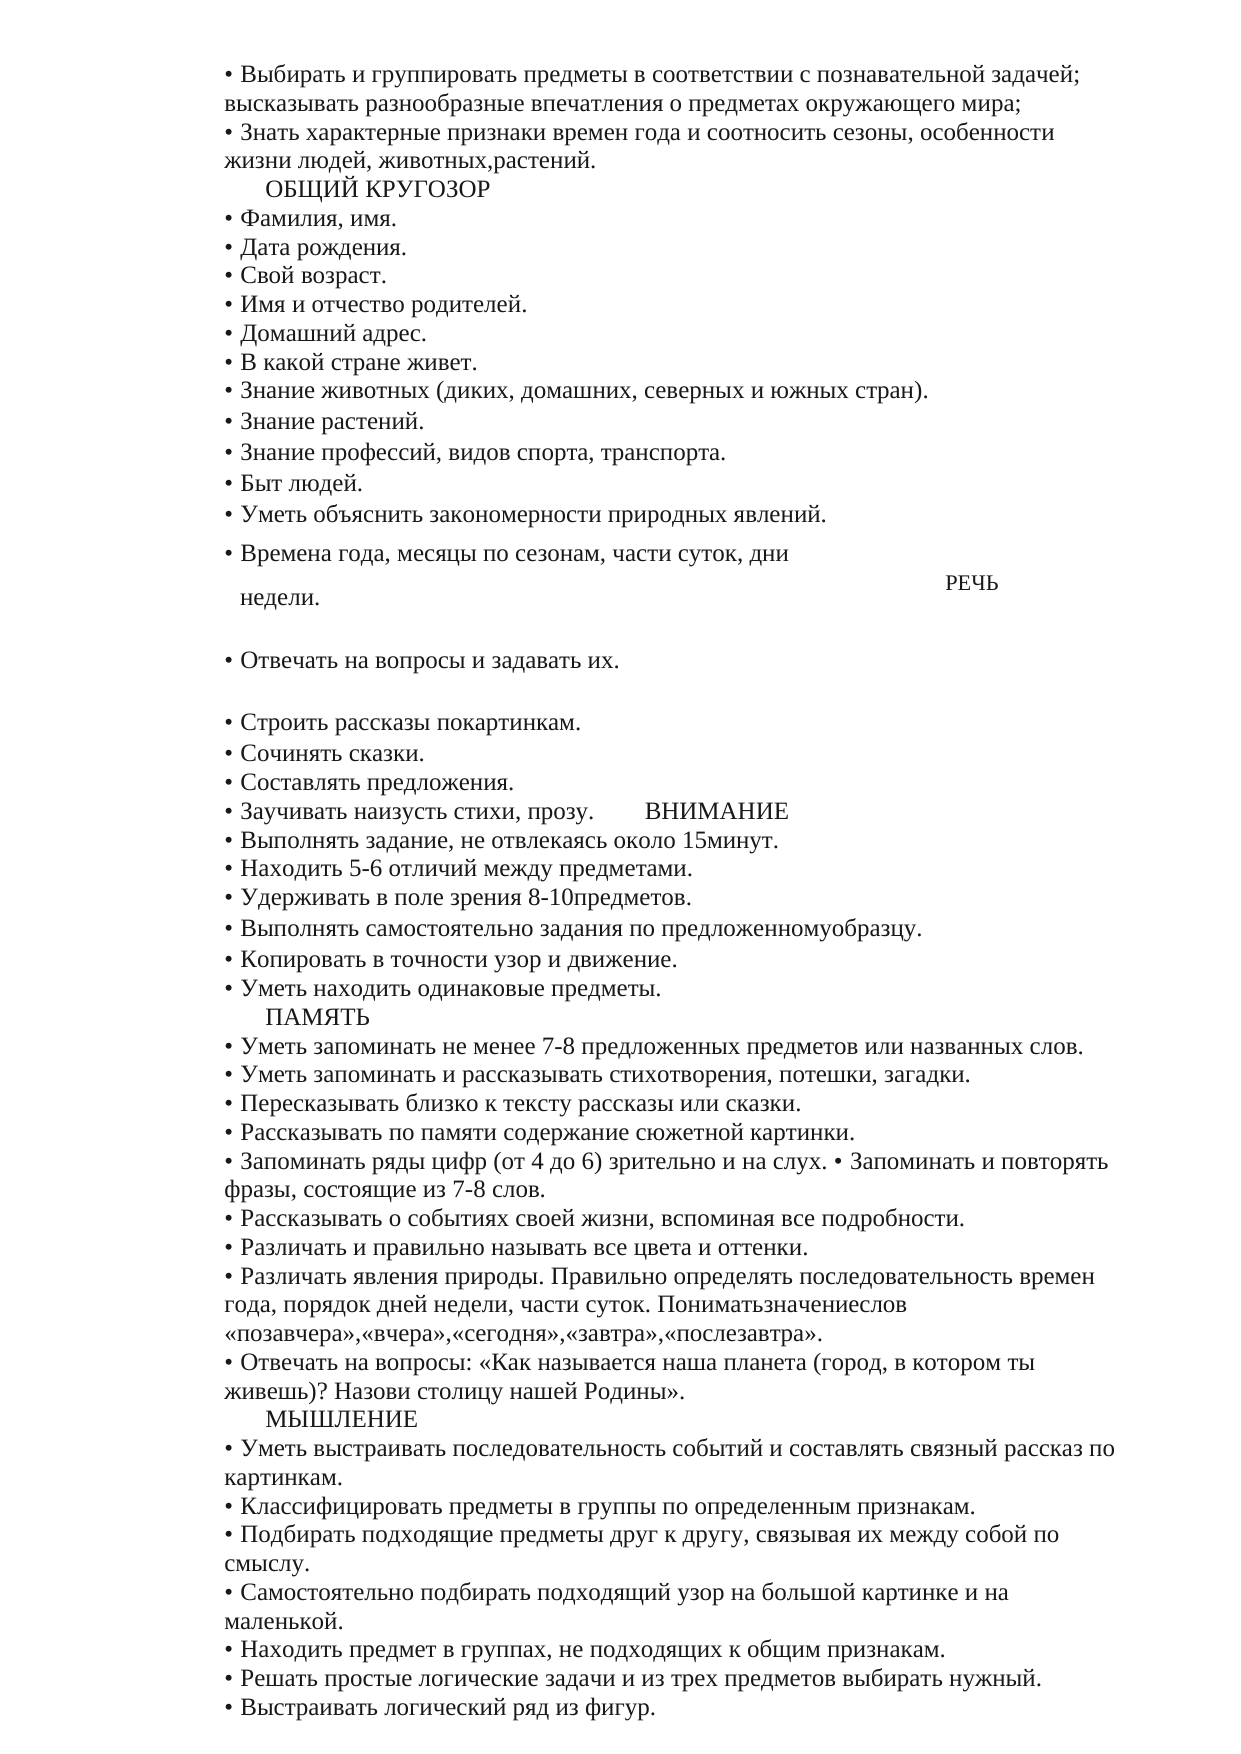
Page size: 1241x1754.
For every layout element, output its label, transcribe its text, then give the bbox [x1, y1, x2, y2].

text • Уметь запоминать не менее 7-8 предложенных предметов или названных слов. [224, 1031, 1116, 1059]
text ПАМЯТЬ [265, 1002, 1047, 1031]
text • Запоминать ряды цифр (от 4 до 6) зрительно и на слух. • Запоминать и повторять фразы, состоящие из 7-8 слов. [224, 1146, 1116, 1203]
text • Рассказывать о событиях своей жизни, вспоминая все подробности. [224, 1203, 1116, 1232]
text • Строить рассказы покартинкам. [224, 705, 1116, 736]
text • Самостоятельно подбирать подходящий узор на большой картинке и на маленькой. [224, 1577, 1116, 1634]
text • Быт людей. [224, 466, 1116, 497]
text • Выполнять задание, не отвлекаясь около 15минут. [224, 825, 1116, 853]
text • Знать характерные признаки времен года и соотносить сезоны, особенности жизни людей, животных,растений. [224, 117, 1116, 174]
text • Классифицировать предметы в группы по определенным признакам. [224, 1491, 1116, 1519]
text • Знание растений. [224, 404, 1116, 435]
text • Сочинять сказки. [224, 736, 1116, 767]
text • Знание профессий, видов спорта, транспорта. [224, 435, 1116, 466]
text • Свой возраст. [224, 260, 1116, 289]
text • Копировать в точности узор и движение. [224, 942, 1116, 973]
text • Фамилия, имя. [224, 203, 1116, 232]
text • Уметь выстраивать последовательность событий и составлять связный рассказ по картинкам. [224, 1433, 1116, 1491]
text • Выстраивать логический ряд из фигур. [224, 1692, 1116, 1721]
text • Находить 5-6 отличий между предметами. [224, 853, 1116, 882]
text • Уметь объяснить закономерности природных явлений. [224, 497, 1116, 529]
text • Заучивать наизусть стихи, прозу. ВНИМАНИЕ [224, 796, 1116, 825]
text • Знание животных (диких, домашних, северных и южных стран). [224, 375, 1116, 404]
text • Составлять предложения. [224, 767, 1116, 796]
text недели. РЕЧЬ [177, 569, 1152, 614]
text • Пересказывать близко к тексту рассказы или сказки. [224, 1088, 1116, 1117]
text • Времена года, месяцы по сезонам, части суток, дни [224, 529, 1116, 569]
text • Отвечать на вопросы: «Как называется наша планета (город, в котором ты живешь)? Назови столицу нашей Родины». [224, 1347, 1116, 1404]
text • Различать явления природы. Правильно определять последовательность времен года, порядок дней недели, части суток. Пониматьзначениеслов «позавчера»,«вчера»,«сегодня»,«завтра»,«послезавтра». [224, 1261, 1116, 1347]
text • Рассказывать по памяти содержание сюжетной картинки. [224, 1117, 1116, 1146]
text МЫШЛЕНИЕ [265, 1404, 1032, 1433]
text • Выполнять самостоятельно задания по предложенномуобразцу. [224, 911, 1116, 942]
text • Уметь запоминать и рассказывать стихотворения, потешки, загадки. [224, 1059, 1116, 1088]
text ОБЩИЙ КРУГОЗОР [265, 174, 1032, 203]
text • Удерживать в поле зрения 8-10предметов. [224, 882, 1116, 911]
text • Имя и отчество родителей. [224, 289, 1116, 318]
text • В какой стране живет. [224, 347, 1116, 375]
text • Домашний адрес. [224, 318, 1116, 347]
text • Решать простые логические задачи и из трех предметов выбирать нужный. [224, 1663, 1116, 1692]
text • Дата рождения. [224, 232, 1116, 260]
text • Находить предмет в группах, не подходящих к общим признакам. [224, 1634, 1116, 1663]
text • Уметь находить одинаковые предметы. [224, 973, 1116, 1002]
text • Выбирать и группировать предметы в соответствии с познавательной задачей; высказывать разнообразные впечатления о предметах окружающего мира; [224, 59, 1116, 117]
text • Подбирать подходящие предметы друг к другу, связывая их между собой по смыслу. [224, 1519, 1116, 1577]
text • Различать и правильно называть все цвета и оттенки. [224, 1232, 1116, 1261]
text • Отвечать на вопросы и задавать их. [224, 645, 1116, 674]
